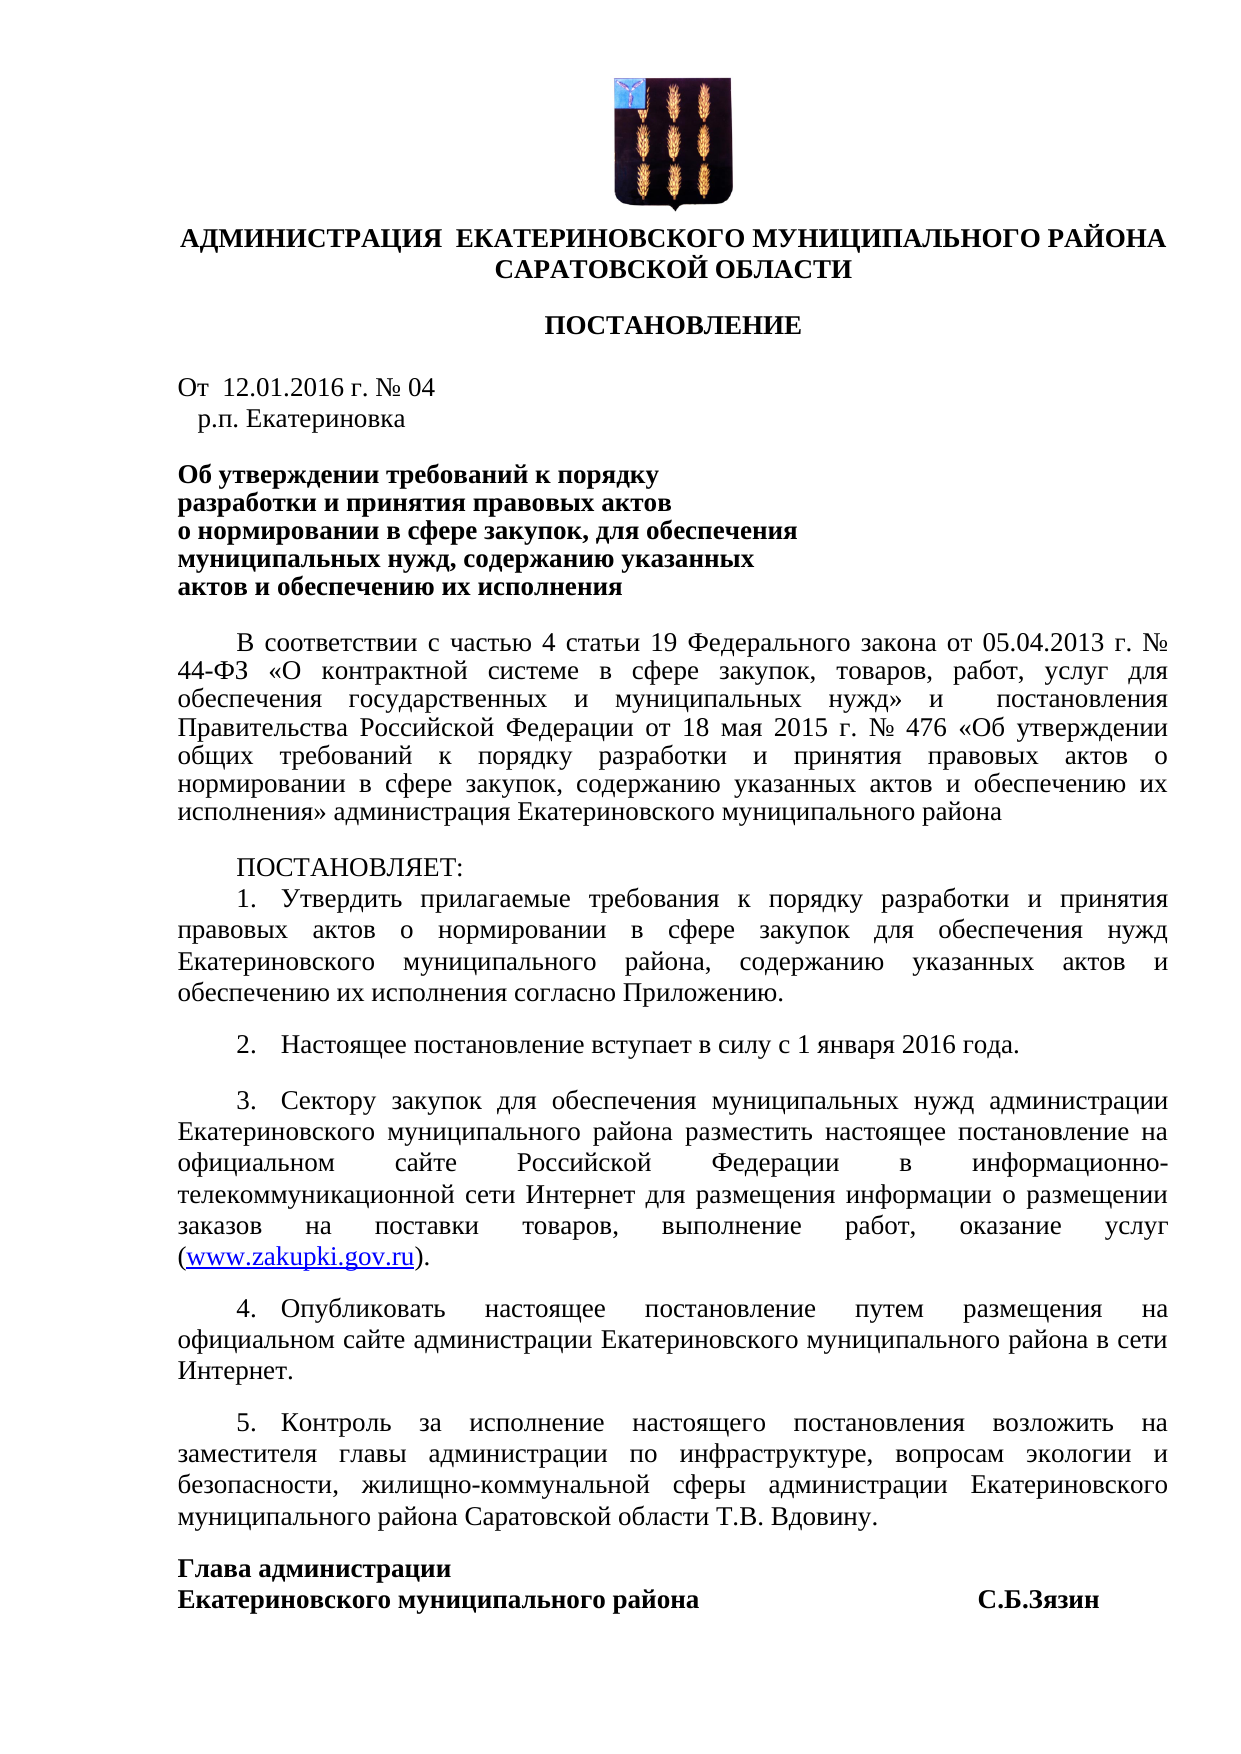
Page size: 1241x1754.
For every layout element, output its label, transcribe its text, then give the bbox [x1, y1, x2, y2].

text р.п. Екатериновка [177, 402, 1169, 433]
list Глава администрации Екатериновского муниципального района С.Б.Зязин [177, 1552, 1169, 1614]
text АДМИНИСТРАЦИЯ ЕКАТЕРИНОВСКОГО МУНИЦИПАЛЬНОГО РАЙОНА [177, 222, 1169, 253]
list Сектору закупок для обеспечения муниципальных нужд администрации Екатериновского муниципального района разместить настоящее постановление на официальном сайте Российской Федерации в информационно-телекоммуникационной сети Интернет для размещения информации о размещении заказов на поставки товаров, выполнение работ, оказание услуг (www.zakupki.gov.ru). [177, 1084, 1169, 1271]
text От 12.01.2016 г. № 04 [177, 371, 1169, 402]
text САРАТОВСКОЙ ОБЛАСТИ [177, 253, 1169, 285]
list Настоящее постановление вступает в силу с 1 января 2016 года. [177, 1028, 1169, 1059]
text разработки и принятия правовых актов [177, 489, 1169, 517]
list Опубликовать настоящее постановление путем размещения на официальном сайте администрации Екатериновского муниципального района в сети Интернет. [177, 1292, 1169, 1385]
list Утвердить прилагаемые требования к порядку разработки и принятия правовых актов о нормировании в сфере закупок для обеспечения нужд Екатериновского муниципального района, содержанию указанных актов и обеспечению их исполнения согласно Приложению. [177, 882, 1169, 1007]
text ПОСТАНОВЛЯЕТ: [177, 854, 1169, 882]
text В соответствии с частью 4 статьи 19 Федерального закона от 05.04.2013 г. № 44-ФЗ «О контрактной системе в сфере закупок, товаров, работ, услуг для обеспечения государственных и муниципальных нужд» и постановления Правительства Российской Федерации от 18 мая 2015 г. № 476 «Об утверждении общих требований к порядку разработки и принятия правовых актов о нормировании в сфере закупок, содержанию указанных актов и обеспечению их исполнения» администрация Екатериновского муниципального района [177, 629, 1169, 826]
text о нормировании в сфере закупок, для обеспечения [177, 517, 1169, 545]
text муниципальных нужд, содержанию указанных [177, 545, 1169, 573]
picture [610, 70, 737, 223]
text Об утверждении требований к порядку [177, 461, 1169, 489]
text актов и обеспечению их исполнения [177, 573, 1169, 601]
list Контроль за исполнение настоящего постановления возложить на заместителя главы администрации по инфраструктуре, вопросам экологии и безопасности, жилищно-коммунальной сферы администрации Екатериновского муниципального района Саратовской области Т.В. Вдовину. [177, 1406, 1169, 1531]
text ПОСТАНОВЛЕНИЕ [177, 309, 1169, 340]
